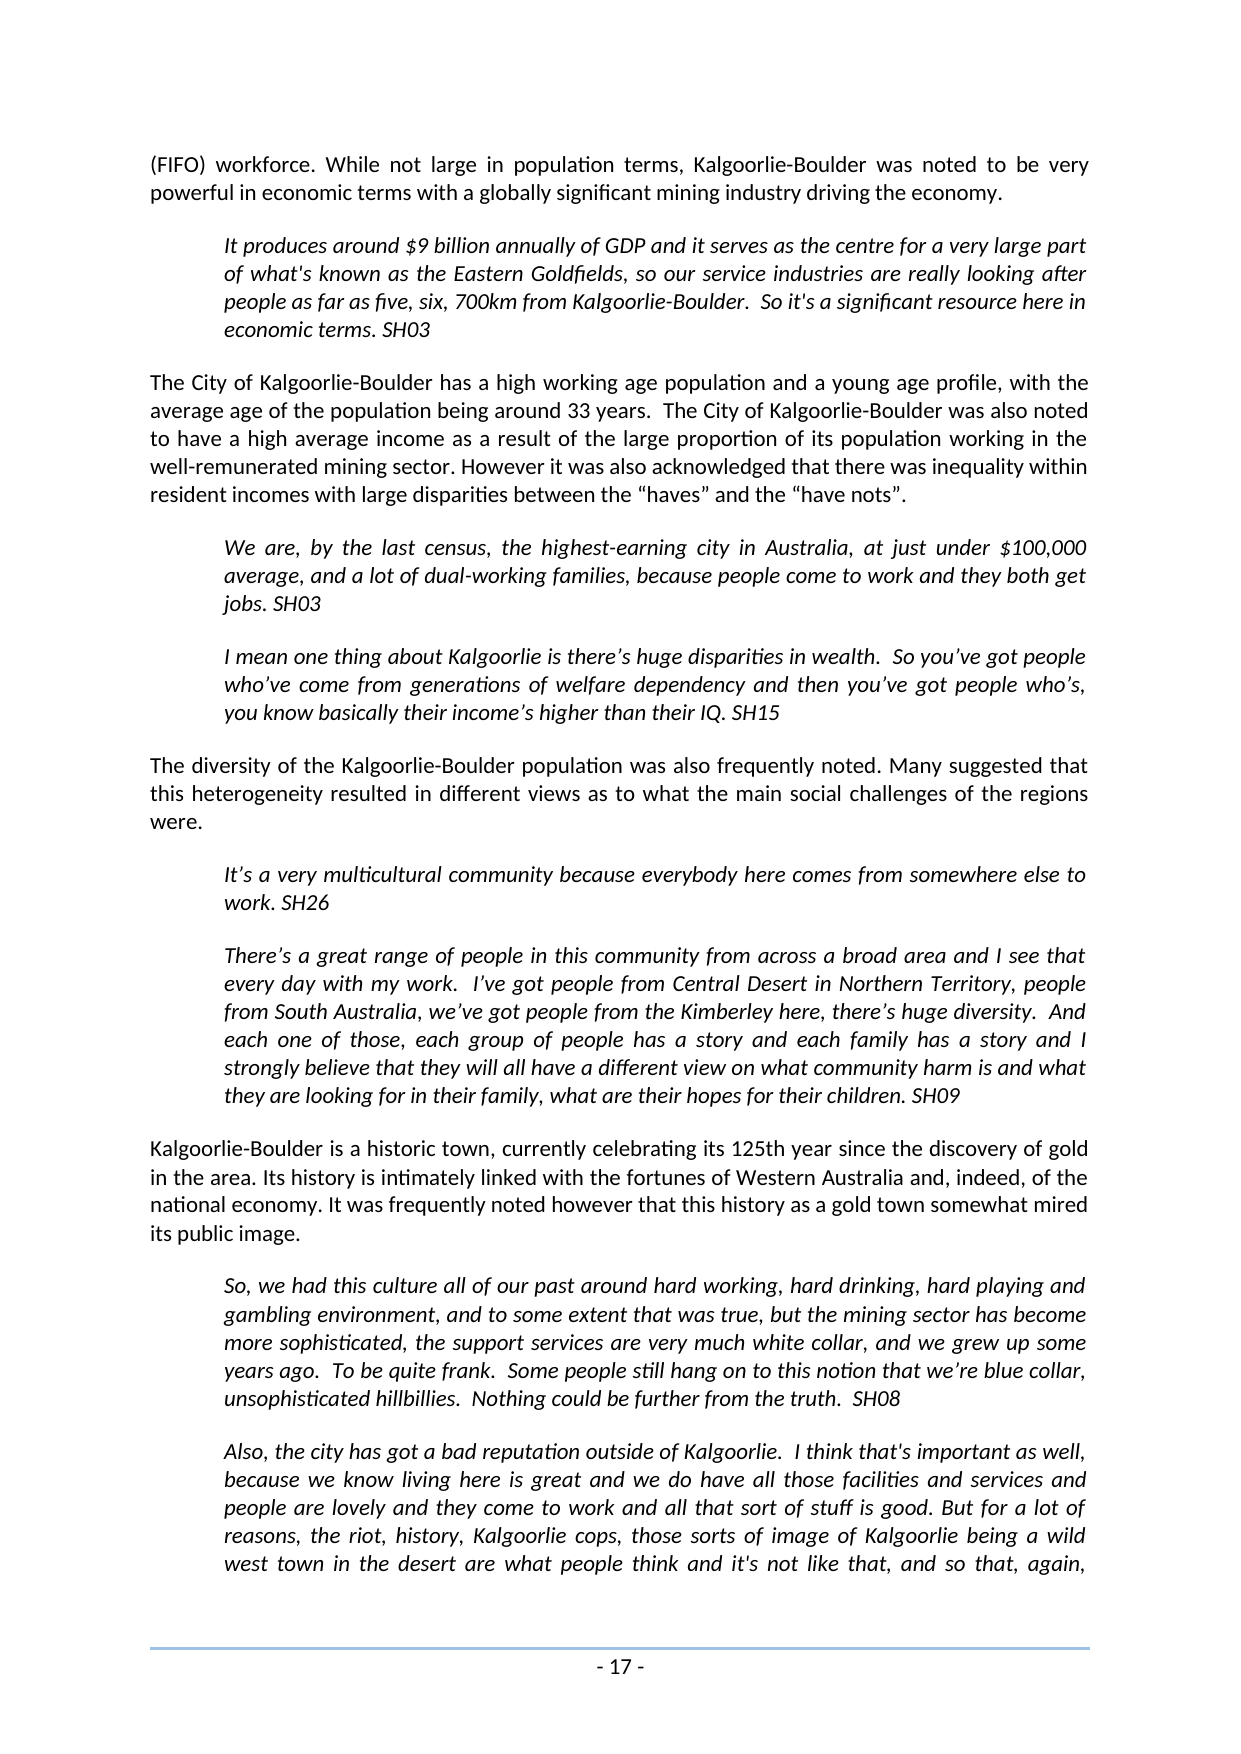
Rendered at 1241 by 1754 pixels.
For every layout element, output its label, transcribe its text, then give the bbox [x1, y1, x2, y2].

text Kalgoorlie-Boulder is a historic town, currently celebrating its 125th year since the discovery of gold in the area. Its history is intimately linked with the fortunes of Western Australia and, indeed, of the national economy. It was frequently noted however that this history as a gold town somewhat mired its public image. [150, 1134, 1090, 1247]
text It’s a very multicultural community because everybody here comes from somewhere else to work. SH26 [224, 860, 1090, 916]
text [224, 1437, 1090, 1577]
text The diversity of the Kalgoorlie-Boulder population was also frequently noted. Many suggested that this heterogeneity resulted in different views as to what the main social challenges of the regions were. [150, 751, 1090, 835]
text The City of Kalgoorlie-Boulder has a high working age population and a young age profile, with the average age of the population being around 33 years. The City of Kalgoorlie-Boulder was also noted to have a high average income as a result of the large proportion of its population working in the well-remunerated mining sector. However it was also acknowledged that there was inequality within resident incomes with large disparities between the “haves” and the “have nots”. [150, 368, 1090, 508]
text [150, 150, 1090, 206]
text So, we had this culture all of our past around hard working, hard drinking, hard playing and gambling environment, and to some extent that was true, but the mining sector has become more sophisticated, the support services are very much white collar, and we grew up some years ago. To be quite frank. Some people still hang on to this notion that we’re blue collar, unsophisticated hillbillies. Nothing could be further from the truth. SH08 [224, 1272, 1090, 1412]
text There’s a great range of people in this community from across a broad area and I see that every day with my work. I’ve got people from Central Desert in Northern Territory, people from South Australia, we’ve got people from the Kimberley here, there’s huge diversity. And each one of those, each group of people has a story and each family has a story and I strongly believe that they will all have a different view on what community harm is and what they are looking for in their family, what are their hopes for their children. SH09 [224, 941, 1090, 1109]
text We are, by the last census, the highest-earning city in Australia, at just under $100,000 average, and a lot of dual-working families, because people come to work and they both get jobs. SH03 [224, 533, 1090, 617]
text It produces around $9 billion annually of GDP and it serves as the centre for a very large part of what's known as the Eastern Goldfields, so our service industries are really looking after people as far as five, six, 700km from Kalgoorlie-Boulder. So it's a significant resource here in economic terms. SH03 [224, 231, 1090, 343]
text I mean one thing about Kalgoorlie is there’s huge disparities in wealth. So you’ve got people who’ve come from generations of welfare dependency and then you’ve got people who’s, you know basically their income’s higher than their IQ. SH15 [224, 642, 1090, 726]
